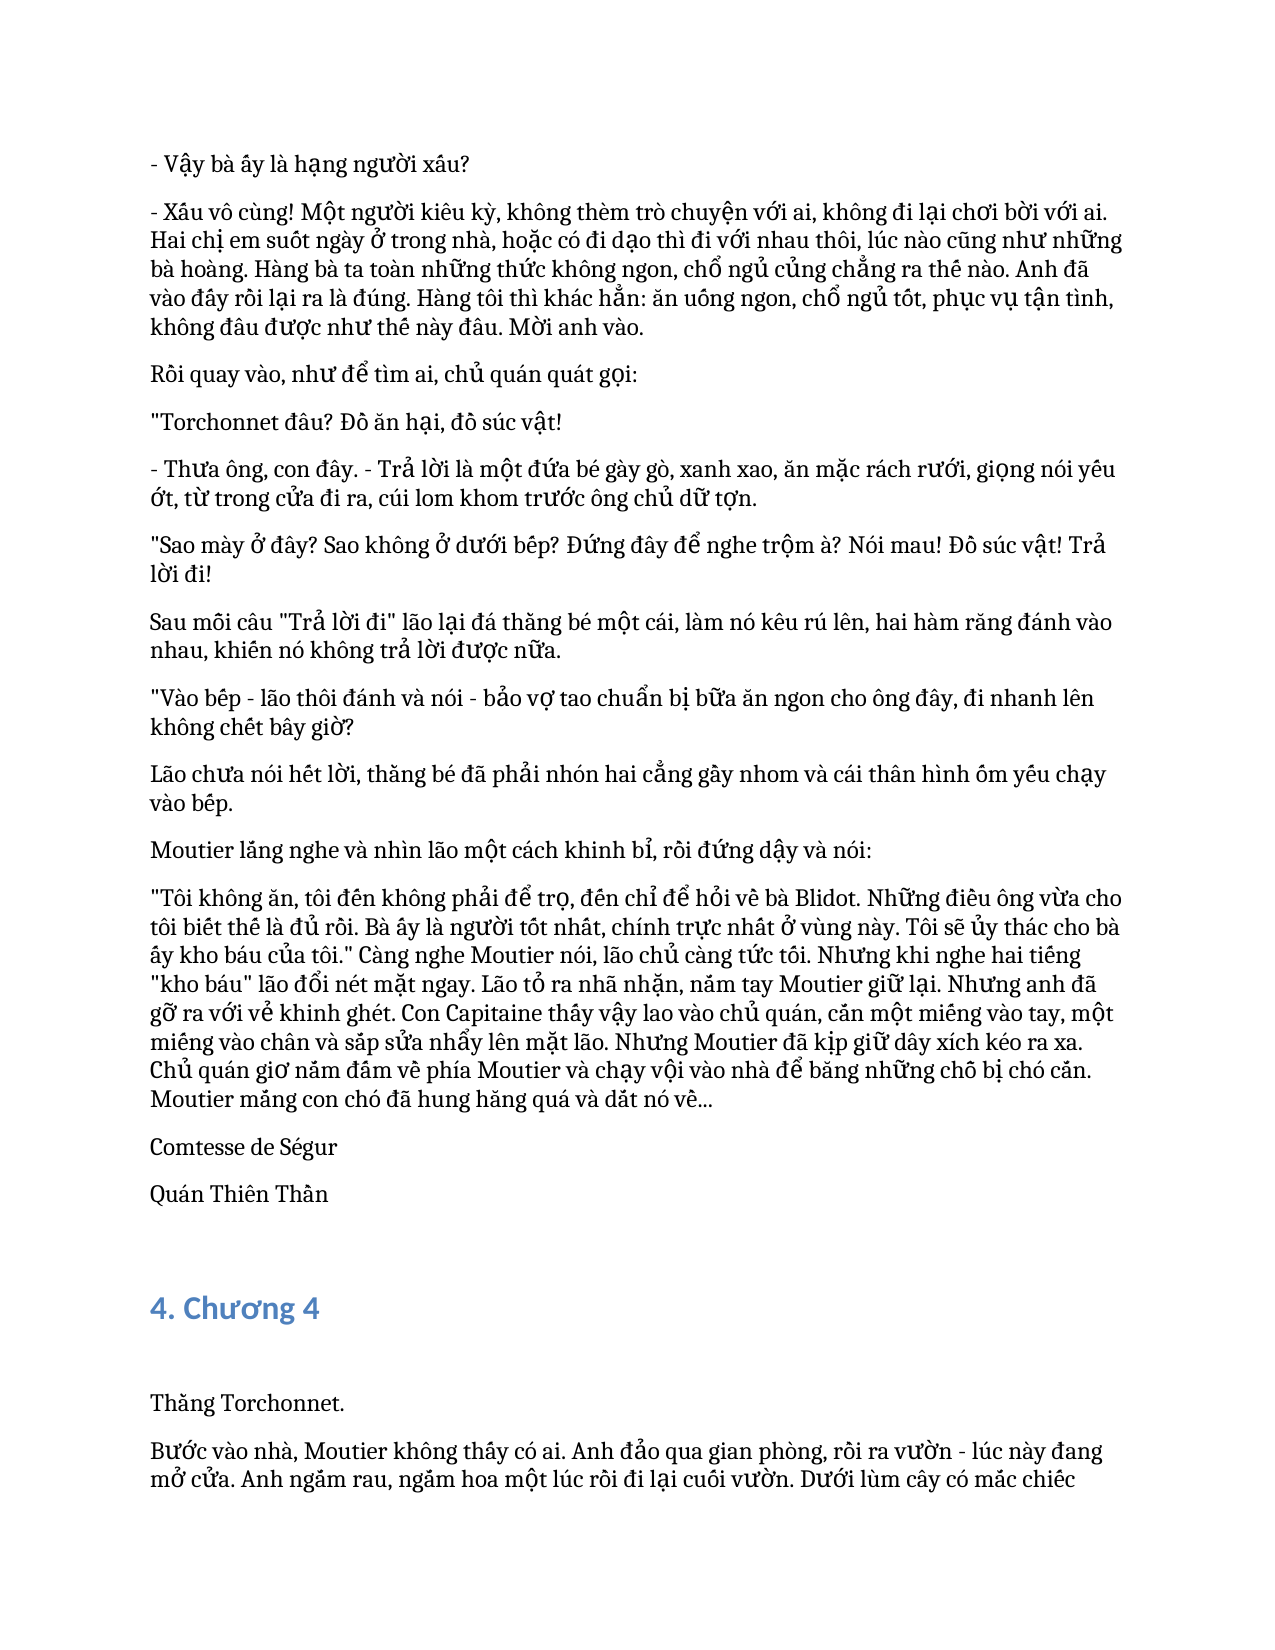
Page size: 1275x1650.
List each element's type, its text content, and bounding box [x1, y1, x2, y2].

subtitle 4. Chương 4 [150, 1287, 1125, 1328]
text Moutier lắng nghe và nhìn lão một cách khinh bỉ, rồi đứng dậy và nói: [150, 836, 1125, 865]
text "Tôi không ăn, tôi đến không phải để trọ, đến chỉ để hỏi về bà Blidot. Những điều ông vừa cho tôi biết thế là đủ rồi. Bà ấy là người tốt nhất, chính trực nhất ở vùng này. Tôi sẽ ủy thác cho bà ấy kho báu của tôi." Càng nghe Moutier nói, lão chủ càng tức tối. Nhưng khi nghe hai tiếng "kho báu" lão đổi nét mặt ngay. Lão tỏ ra nhã nhặn, nắm tay Moutier giữ lại. Nhưng anh đã gỡ ra với vẻ khinh ghét. Con Capitaine thấy vậy lao vào chủ quán, cắn một miếng vào tay, một miếng vào chân và sắp sửa nhẩy lên mặt lão. Nhưng Moutier đã kịp giữ dây xích kéo ra xa. Chủ quán giơ nắm đấm về phía Moutier và chạy vội vào nhà để băng những chỗ bị chó cắn. Moutier mắng con chó đã hung hăng quá và dắt nó về... [150, 884, 1125, 1114]
text Comtesse de Ségur [150, 1132, 1125, 1161]
text Thằng Torchonnet. [150, 1332, 1125, 1418]
text "Vào bếp - lão thôi đánh và nói - bảo vợ tao chuẩn bị bữa ăn ngon cho ông đây, đi nhanh lên không chết bây giờ? [150, 684, 1125, 741]
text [150, 1437, 1125, 1494]
text Quán Thiên Thần [150, 1180, 1125, 1266]
text "Sao mày ở đây? Sao không ở dưới bếp? Đứng đây để nghe trộm à? Nói mau! Đồ súc vật! Trả lời đi! [150, 531, 1125, 589]
text - Thưa ông, con đây. - Trả lời là một đứa bé gày gò, xanh xao, ăn mặc rách rưới, giọng nói yếu ớt, từ trong cửa đi ra, cúi lom khom trước ông chủ dữ tợn. [150, 455, 1125, 512]
text - Vậy bà ấy là hạng người xấu? [150, 150, 1125, 179]
text Rồi quay vào, như để tìm ai, chủ quán quát gọi: [150, 360, 1125, 389]
text Lão chưa nói hết lời, thằng bé đã phải nhón hai cẳng gầy nhom và cái thân hình ốm yếu chạy vào bếp. [150, 760, 1125, 817]
text - Xấu vô cùng! Một người kiêu kỳ, không thèm trò chuyện với ai, không đi lại chơi bời với ai. Hai chị em suốt ngày ở trong nhà, hoặc có đi dạo thì đi với nhau thôi, lúc nào cũng như những bà hoàng. Hàng bà ta toàn những thức không ngon, chổ ngủ củng chẳng ra thế nào. Anh đã vào đấy rồi lại ra là đúng. Hàng tôi thì khác hẳn: ăn uống ngon, chổ ngủ tốt, phục vụ tận tình, không đâu được như thế này đâu. Mời anh vào. [150, 197, 1125, 341]
text Sau mỗi câu "Trả lời đi" lão lại đá thằng bé một cái, làm nó kêu rú lên, hai hàm răng đánh vào nhau, khiến nó không trả lời được nữa. [150, 607, 1125, 665]
text "Torchonnet đâu? Đồ ăn hại, đồ súc vật! [150, 407, 1125, 436]
